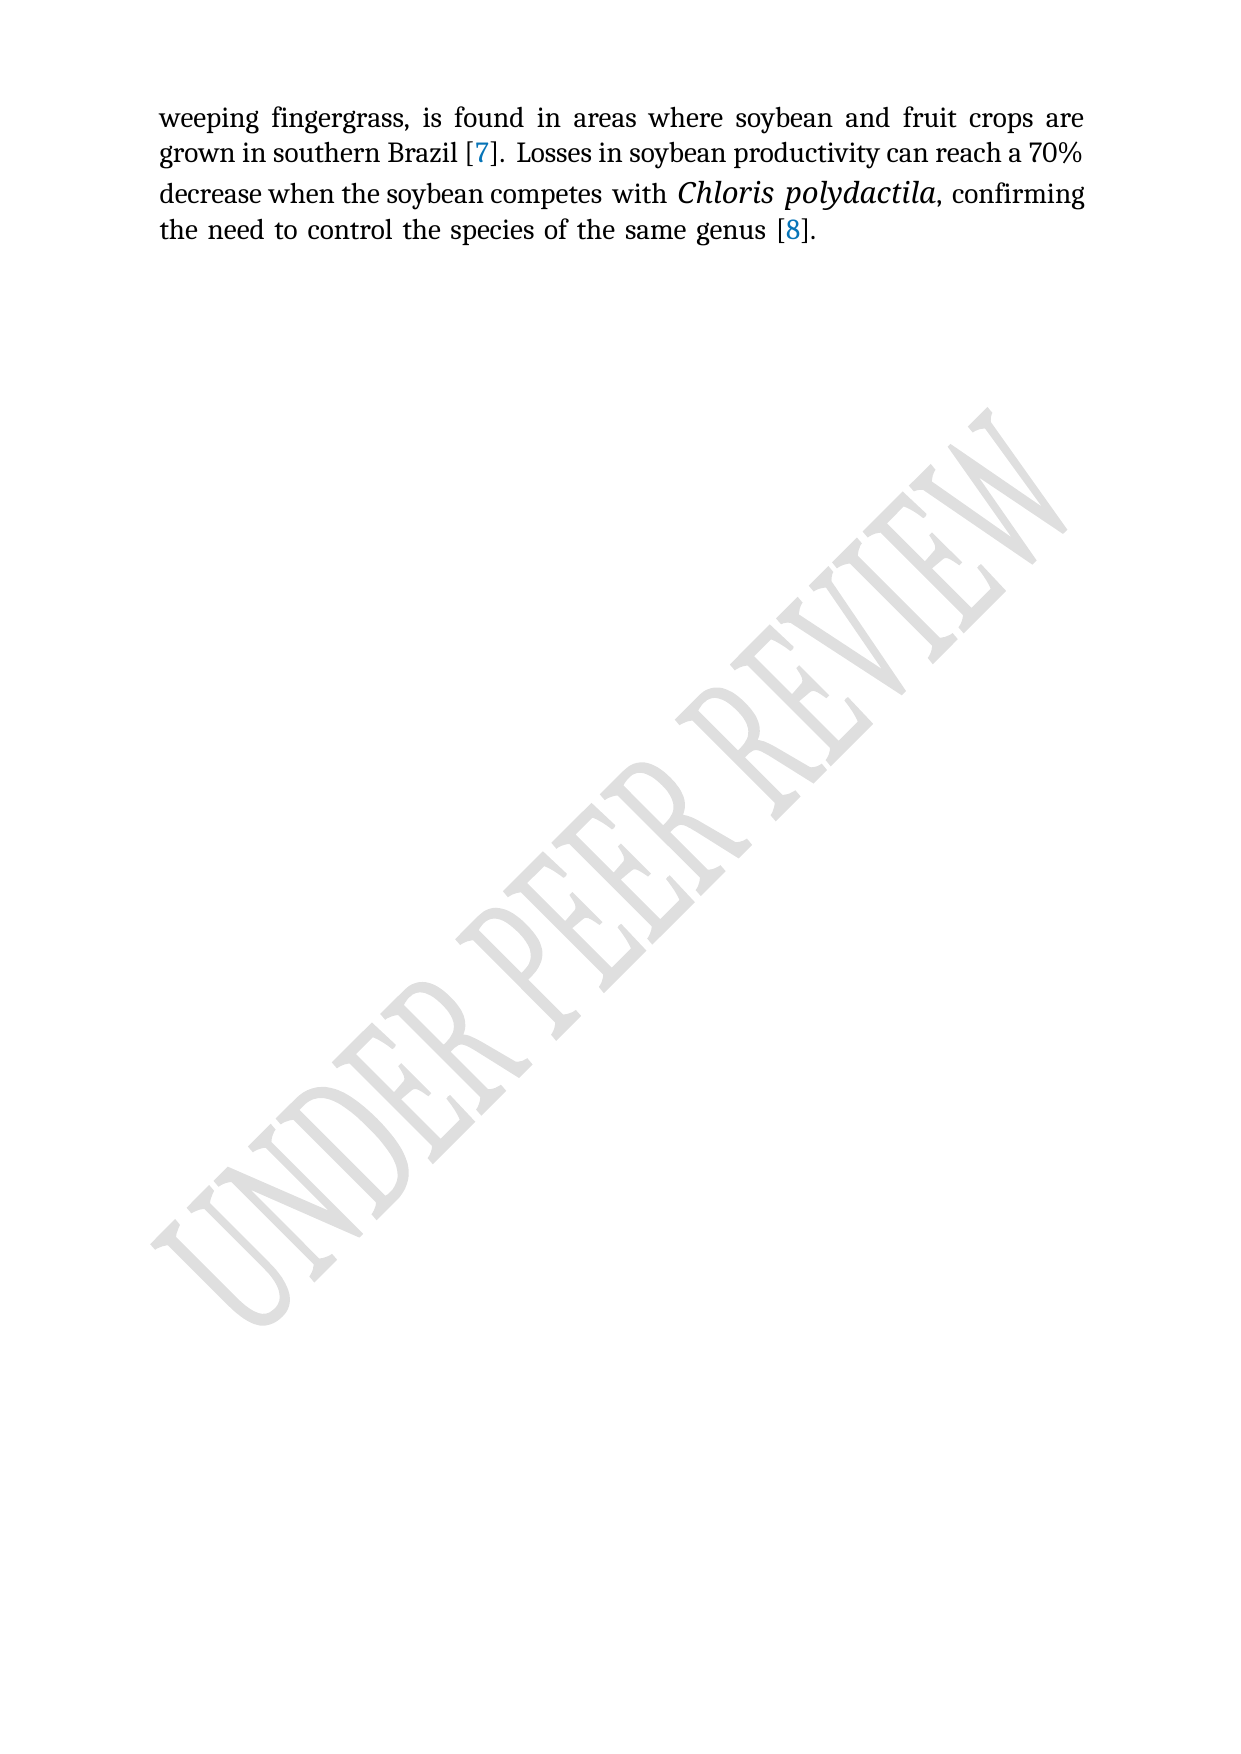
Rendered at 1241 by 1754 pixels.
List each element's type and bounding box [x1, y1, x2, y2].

text [159, 101, 1085, 247]
